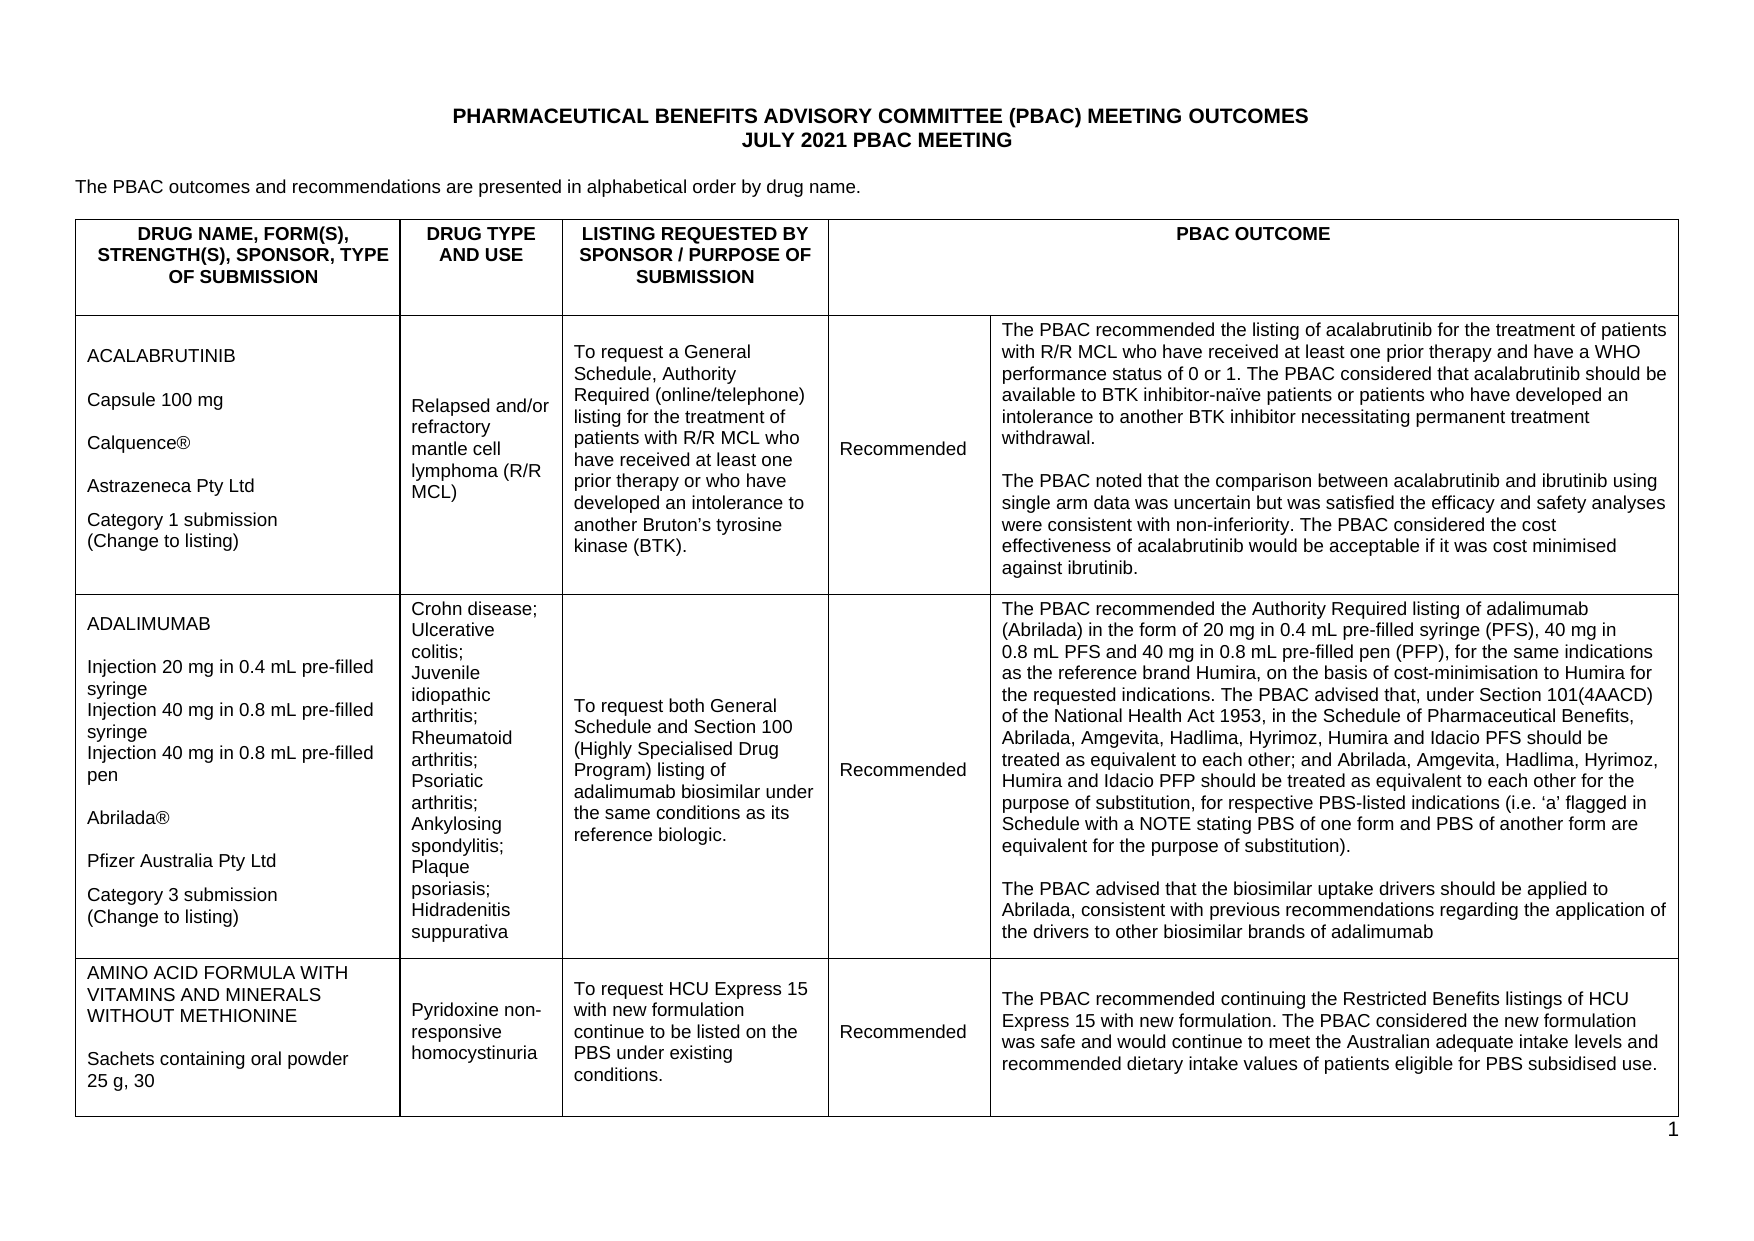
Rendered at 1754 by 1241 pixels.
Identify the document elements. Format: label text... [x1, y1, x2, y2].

table_cell ACALABRUTINIB Capsule 100 mg Calquence® Astrazeneca Pty Ltd Category 1 submission (Change to listing) [76, 316, 399, 593]
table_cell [563, 959, 828, 1116]
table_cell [401, 959, 562, 1116]
table_cell ADALIMUMAB Injection 20 mg in 0.4 mL pre-filled syringe Injection 40 mg in 0.8 mL pre-filled syringe Injection 40 mg in 0.8 mL pre-filled pen Abrilada® Pfizer Australia Pty Ltd Category 3 submission (Change to listing) [76, 595, 399, 958]
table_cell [991, 959, 1678, 1116]
table_cell Recommended [829, 959, 990, 1116]
table_cell Recommended [829, 595, 990, 958]
table_header PBAC OUTCOME [829, 220, 1678, 315]
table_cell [76, 959, 399, 1116]
text The PBAC outcomes and recommendations are presented in alphabetical order by drug name. [75, 176, 1611, 197]
table_cell Relapsed and/or refractory mantle cell lymphoma (R/R MCL) [401, 316, 562, 593]
table_cell Recommended [829, 316, 990, 593]
table_header DRUG TYPE AND USE [401, 220, 562, 315]
table_header DRUG NAME, FORM(S), STRENGTH(S), SPONSOR, TYPE OF SUBMISSION [76, 220, 399, 315]
table_cell To request both General Schedule and Section 100 (Highly Specialised Drug Program) listing of adalimumab biosimilar under the same conditions as its reference biologic. [563, 595, 828, 958]
table_cell To request a General Schedule, Authority Required (online/telephone) listing for the treatment of patients with R/R MCL who have received at least one prior therapy or who have developed an intolerance to another Bruton’s tyrosine kinase (BTK). [563, 316, 828, 593]
table_cell The PBAC recommended the listing of acalabrutinib for the treatment of patients with R/R MCL who have received at least one prior therapy and have a WHO performance status of 0 or 1. The PBAC considered that acalabrutinib should be available to BTK inhibitor-naïve patients or patients who have developed an intolerance to another BTK inhibitor necessitating permanent treatment withdrawal. The PBAC noted that the comparison between acalabrutinib and ibrutinib using single arm data was uncertain but was satisfied the efficacy and safety analyses were consistent with non-inferiority. The PBAC considered the cost effectiveness of acalabrutinib would be acceptable if it was cost minimised against ibrutinib. [991, 316, 1678, 593]
table_cell The PBAC recommended the Authority Required listing of adalimumab (Abrilada) in the form of 20 mg in 0.4 mL pre-filled syringe (PFS), 40 mg in 0.8 mL PFS and 40 mg in 0.8 mL pre-filled pen (PFP), for the same indications as the reference brand Humira, on the basis of cost-minimisation to Humira for the requested indications. The PBAC advised that, under Section 101(4AACD) of the National Health Act 1953, in the Schedule of Pharmaceutical Benefits, Abrilada, Amgevita, Hadlima, Hyrimoz, Humira and Idacio PFS should be treated as equivalent to each other; and Abrilada, Amgevita, Hadlima, Hyrimoz, Humira and Idacio PFP should be treated as equivalent to each other for the purpose of substitution, for respective PBS-listed indications (i.e. ‘a’ flagged in Schedule with a NOTE stating PBS of one form and PBS of another form are equivalent for the purpose of substitution). The PBAC advised that the biosimilar uptake drivers should be applied to Abrilada, consistent with previous recommendations regarding the application of the drivers to other biosimilar brands of adalimumab [991, 595, 1678, 958]
table_cell Crohn disease; Ulcerative colitis; Juvenile idiopathic arthritis; Rheumatoid arthritis; Psoriatic arthritis; Ankylosing spondylitis; Plaque psoriasis; Hidradenitis suppurativa [401, 595, 562, 958]
table_header LISTING REQUESTED BY SPONSOR / PURPOSE OF SUBMISSION [563, 220, 828, 315]
